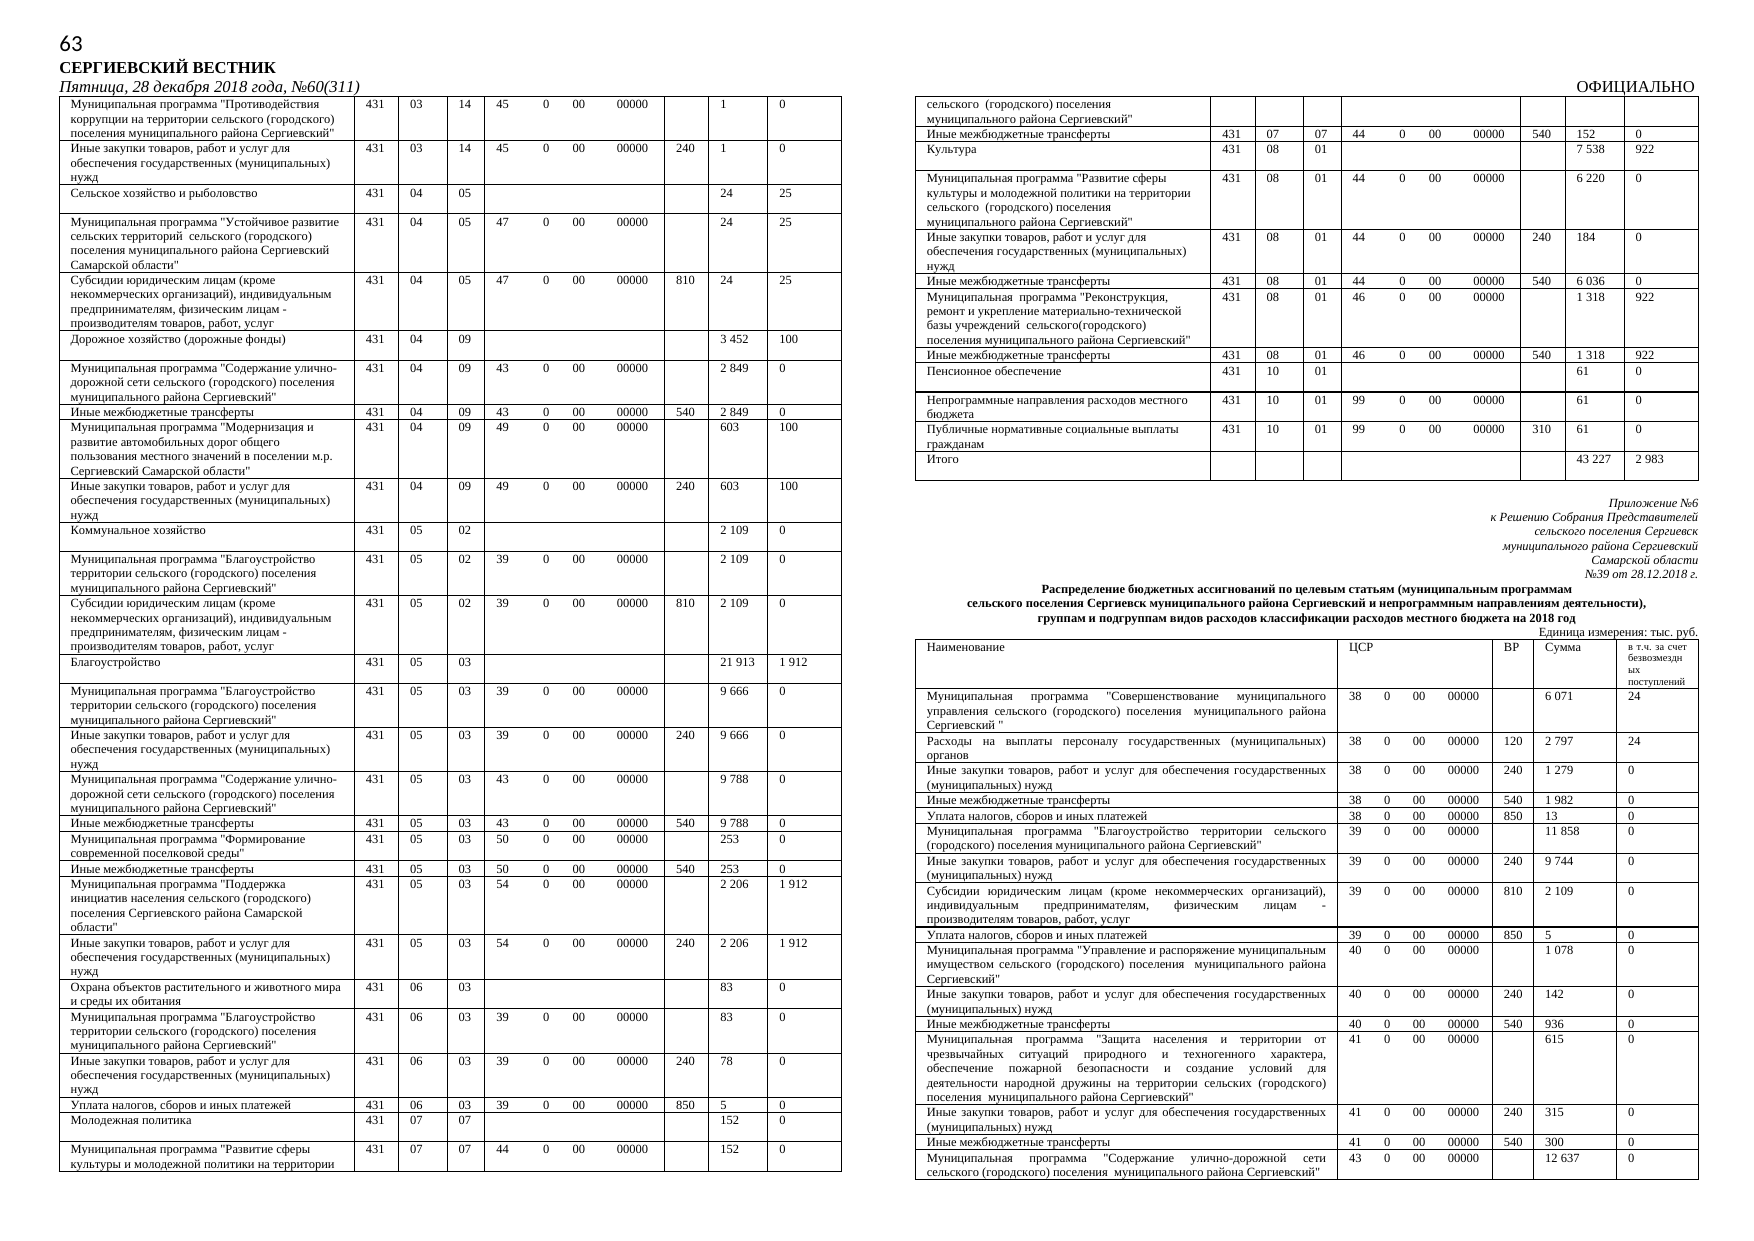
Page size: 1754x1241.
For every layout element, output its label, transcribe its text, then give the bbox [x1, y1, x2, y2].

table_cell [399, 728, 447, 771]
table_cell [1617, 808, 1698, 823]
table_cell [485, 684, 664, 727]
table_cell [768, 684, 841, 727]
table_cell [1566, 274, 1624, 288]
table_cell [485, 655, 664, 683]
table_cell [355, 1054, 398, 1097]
text сельского поселения Сергиевск муниципального района Сергиевский и непрограммным направлениям деятельности), [915, 596, 1698, 610]
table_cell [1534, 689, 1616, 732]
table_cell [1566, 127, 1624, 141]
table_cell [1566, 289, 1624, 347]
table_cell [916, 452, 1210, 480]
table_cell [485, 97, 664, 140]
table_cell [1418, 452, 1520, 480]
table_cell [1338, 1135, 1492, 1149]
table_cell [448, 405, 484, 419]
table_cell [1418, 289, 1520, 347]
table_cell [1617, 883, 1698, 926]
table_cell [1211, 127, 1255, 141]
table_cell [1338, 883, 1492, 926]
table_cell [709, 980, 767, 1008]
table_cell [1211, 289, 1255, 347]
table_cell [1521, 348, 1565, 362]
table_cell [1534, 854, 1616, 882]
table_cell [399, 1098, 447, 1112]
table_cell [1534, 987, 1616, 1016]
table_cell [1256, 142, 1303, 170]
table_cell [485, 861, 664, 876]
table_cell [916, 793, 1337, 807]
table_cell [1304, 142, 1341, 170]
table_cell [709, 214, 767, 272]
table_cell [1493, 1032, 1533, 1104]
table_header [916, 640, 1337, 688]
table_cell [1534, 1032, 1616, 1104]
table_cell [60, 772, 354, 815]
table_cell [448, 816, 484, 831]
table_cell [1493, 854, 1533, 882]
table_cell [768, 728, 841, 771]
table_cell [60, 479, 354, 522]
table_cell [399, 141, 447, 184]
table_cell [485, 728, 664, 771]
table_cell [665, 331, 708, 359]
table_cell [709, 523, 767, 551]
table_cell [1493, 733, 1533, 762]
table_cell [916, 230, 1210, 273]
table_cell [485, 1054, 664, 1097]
text Приложение №6 [915, 495, 1698, 510]
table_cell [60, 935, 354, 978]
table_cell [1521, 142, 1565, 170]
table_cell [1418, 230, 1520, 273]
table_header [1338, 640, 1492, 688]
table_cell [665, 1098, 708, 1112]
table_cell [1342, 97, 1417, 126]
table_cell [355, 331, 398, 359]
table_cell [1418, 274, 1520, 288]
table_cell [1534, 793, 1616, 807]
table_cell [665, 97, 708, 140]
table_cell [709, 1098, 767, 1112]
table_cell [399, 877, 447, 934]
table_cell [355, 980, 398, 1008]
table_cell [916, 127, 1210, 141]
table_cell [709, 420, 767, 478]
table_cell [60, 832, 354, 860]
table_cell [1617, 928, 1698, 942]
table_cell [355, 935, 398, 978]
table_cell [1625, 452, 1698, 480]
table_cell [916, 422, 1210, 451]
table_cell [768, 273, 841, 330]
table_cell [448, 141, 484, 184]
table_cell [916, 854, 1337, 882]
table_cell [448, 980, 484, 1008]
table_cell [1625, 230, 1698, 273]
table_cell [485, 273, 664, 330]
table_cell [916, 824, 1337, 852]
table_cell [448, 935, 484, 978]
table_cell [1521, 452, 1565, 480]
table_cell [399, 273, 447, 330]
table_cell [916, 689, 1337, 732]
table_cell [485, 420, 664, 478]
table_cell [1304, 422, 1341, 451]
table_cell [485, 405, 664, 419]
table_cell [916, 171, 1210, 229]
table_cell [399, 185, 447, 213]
text №39 от 28.12.2018 г. [915, 567, 1698, 582]
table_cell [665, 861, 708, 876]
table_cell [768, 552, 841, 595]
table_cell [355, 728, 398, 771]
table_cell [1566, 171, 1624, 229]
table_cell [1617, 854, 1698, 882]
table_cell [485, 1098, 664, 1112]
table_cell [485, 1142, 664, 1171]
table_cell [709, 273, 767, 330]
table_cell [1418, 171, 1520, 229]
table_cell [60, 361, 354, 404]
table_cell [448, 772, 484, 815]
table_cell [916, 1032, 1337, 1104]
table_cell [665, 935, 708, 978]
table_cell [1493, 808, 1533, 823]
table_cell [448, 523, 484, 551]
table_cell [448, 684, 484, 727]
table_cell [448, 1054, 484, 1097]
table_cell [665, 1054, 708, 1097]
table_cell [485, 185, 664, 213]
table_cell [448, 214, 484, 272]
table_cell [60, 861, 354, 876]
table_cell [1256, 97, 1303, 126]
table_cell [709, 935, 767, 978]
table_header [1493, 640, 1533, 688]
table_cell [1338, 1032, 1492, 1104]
text Единица измерения: тыс. руб. [915, 625, 1698, 639]
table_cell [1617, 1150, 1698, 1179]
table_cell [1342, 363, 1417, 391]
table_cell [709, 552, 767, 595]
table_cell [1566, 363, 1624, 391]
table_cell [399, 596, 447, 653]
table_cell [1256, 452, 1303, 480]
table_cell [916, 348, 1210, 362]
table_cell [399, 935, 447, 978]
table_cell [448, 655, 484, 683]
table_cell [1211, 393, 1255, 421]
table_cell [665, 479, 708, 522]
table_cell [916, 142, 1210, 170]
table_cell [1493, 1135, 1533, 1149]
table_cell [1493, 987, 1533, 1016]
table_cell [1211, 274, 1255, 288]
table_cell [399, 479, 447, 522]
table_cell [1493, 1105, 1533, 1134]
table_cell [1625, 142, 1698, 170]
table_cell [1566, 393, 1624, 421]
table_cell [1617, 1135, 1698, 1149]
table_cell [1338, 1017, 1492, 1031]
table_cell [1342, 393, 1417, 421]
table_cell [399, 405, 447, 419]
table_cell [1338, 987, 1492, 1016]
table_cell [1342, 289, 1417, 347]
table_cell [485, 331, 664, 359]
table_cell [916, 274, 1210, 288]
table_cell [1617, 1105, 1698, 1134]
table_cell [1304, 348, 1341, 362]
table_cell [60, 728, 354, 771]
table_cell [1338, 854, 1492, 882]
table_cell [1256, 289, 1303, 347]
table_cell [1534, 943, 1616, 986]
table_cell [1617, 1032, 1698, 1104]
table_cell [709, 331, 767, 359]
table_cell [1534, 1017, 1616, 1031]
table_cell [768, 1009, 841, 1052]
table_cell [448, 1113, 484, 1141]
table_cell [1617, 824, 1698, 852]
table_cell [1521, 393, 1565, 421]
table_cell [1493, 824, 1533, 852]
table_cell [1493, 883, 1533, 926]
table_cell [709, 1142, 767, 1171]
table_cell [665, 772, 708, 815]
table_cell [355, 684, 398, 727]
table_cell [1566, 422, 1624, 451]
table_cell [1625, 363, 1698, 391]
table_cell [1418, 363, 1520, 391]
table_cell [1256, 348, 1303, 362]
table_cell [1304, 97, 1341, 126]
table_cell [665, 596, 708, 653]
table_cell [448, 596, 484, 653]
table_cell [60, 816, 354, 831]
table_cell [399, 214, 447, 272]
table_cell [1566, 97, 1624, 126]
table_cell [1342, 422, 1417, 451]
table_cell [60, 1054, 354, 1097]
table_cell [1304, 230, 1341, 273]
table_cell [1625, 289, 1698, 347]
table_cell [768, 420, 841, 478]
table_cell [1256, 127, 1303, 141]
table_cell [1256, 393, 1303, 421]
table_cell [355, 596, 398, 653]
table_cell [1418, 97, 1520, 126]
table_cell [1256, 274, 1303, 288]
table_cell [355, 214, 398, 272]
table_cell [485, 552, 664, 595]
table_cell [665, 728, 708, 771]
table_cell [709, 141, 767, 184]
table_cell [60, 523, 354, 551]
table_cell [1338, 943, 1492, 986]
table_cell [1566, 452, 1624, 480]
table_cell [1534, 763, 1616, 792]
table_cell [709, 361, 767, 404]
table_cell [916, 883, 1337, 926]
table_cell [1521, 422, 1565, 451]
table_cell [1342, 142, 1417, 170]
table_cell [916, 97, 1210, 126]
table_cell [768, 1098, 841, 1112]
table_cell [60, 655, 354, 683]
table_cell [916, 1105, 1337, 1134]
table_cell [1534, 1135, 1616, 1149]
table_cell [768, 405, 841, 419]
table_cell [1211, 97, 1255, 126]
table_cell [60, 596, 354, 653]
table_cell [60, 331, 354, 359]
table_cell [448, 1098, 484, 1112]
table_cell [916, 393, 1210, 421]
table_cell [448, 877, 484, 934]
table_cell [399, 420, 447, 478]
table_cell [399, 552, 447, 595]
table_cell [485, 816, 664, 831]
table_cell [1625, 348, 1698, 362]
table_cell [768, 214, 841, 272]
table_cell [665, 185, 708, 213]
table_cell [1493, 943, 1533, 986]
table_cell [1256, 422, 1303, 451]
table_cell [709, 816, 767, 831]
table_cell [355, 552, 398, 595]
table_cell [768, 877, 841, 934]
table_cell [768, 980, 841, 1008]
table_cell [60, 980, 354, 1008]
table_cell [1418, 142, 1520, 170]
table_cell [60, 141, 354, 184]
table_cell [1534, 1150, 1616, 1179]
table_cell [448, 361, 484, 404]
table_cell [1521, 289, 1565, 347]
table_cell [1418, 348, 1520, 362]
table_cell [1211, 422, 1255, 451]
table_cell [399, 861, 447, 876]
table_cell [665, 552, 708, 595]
text группам и подгруппам видов расходов классификации расходов местного бюджета на 2018 год [915, 610, 1698, 625]
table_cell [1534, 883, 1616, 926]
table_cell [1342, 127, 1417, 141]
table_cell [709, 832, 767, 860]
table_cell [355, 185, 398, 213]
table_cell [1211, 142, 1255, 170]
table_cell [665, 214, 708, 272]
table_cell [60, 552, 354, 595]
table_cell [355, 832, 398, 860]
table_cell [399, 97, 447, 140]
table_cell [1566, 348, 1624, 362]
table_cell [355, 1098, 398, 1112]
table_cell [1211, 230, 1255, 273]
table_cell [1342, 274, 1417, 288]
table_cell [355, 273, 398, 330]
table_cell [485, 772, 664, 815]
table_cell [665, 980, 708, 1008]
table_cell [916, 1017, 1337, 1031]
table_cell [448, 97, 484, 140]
text к Решению Собрания Представителей [915, 510, 1698, 524]
text Распределение бюджетных ассигнований по целевым статьям (муниципальным программам [915, 582, 1698, 596]
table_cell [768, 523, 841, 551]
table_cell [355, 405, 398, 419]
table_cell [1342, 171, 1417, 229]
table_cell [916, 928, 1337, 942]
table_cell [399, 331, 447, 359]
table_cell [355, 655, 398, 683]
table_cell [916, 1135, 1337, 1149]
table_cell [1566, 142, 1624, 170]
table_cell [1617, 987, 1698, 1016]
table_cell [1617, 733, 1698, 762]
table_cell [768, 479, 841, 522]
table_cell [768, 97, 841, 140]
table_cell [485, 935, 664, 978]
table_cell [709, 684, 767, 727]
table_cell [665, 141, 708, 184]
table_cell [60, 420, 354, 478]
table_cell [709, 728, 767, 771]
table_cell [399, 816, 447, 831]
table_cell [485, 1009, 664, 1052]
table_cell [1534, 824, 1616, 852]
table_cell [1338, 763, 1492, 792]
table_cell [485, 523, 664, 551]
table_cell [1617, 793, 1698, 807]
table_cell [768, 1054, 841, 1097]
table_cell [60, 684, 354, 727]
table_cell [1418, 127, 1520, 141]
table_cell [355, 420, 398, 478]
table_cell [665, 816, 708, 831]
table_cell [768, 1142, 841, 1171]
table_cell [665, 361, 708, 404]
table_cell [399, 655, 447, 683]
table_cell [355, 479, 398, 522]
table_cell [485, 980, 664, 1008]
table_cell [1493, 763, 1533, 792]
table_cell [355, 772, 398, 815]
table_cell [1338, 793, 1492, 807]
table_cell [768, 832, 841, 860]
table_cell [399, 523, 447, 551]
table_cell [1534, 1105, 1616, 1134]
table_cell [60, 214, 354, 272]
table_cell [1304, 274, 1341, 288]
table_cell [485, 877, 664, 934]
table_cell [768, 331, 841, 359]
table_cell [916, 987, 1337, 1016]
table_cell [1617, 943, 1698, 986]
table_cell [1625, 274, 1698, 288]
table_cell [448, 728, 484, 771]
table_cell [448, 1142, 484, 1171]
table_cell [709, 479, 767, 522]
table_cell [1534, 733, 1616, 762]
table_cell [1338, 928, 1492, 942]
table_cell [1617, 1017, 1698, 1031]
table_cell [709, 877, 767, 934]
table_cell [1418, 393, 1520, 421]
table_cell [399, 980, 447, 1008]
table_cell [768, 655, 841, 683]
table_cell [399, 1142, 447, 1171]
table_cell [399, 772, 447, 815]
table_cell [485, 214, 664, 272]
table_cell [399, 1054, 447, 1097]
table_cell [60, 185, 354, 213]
text муниципального района Сергиевский [915, 538, 1698, 553]
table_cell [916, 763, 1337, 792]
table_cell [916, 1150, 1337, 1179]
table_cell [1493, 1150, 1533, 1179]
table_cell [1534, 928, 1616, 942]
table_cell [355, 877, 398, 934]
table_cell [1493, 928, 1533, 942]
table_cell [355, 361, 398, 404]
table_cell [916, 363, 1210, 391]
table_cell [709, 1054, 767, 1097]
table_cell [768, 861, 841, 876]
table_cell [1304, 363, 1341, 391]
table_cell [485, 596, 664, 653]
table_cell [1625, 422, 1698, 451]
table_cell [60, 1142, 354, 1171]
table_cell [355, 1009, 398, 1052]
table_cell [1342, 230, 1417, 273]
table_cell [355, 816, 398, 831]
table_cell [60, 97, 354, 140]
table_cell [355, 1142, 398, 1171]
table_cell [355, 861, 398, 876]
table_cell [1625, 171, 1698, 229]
text сельского поселения Сергиевск [915, 524, 1698, 538]
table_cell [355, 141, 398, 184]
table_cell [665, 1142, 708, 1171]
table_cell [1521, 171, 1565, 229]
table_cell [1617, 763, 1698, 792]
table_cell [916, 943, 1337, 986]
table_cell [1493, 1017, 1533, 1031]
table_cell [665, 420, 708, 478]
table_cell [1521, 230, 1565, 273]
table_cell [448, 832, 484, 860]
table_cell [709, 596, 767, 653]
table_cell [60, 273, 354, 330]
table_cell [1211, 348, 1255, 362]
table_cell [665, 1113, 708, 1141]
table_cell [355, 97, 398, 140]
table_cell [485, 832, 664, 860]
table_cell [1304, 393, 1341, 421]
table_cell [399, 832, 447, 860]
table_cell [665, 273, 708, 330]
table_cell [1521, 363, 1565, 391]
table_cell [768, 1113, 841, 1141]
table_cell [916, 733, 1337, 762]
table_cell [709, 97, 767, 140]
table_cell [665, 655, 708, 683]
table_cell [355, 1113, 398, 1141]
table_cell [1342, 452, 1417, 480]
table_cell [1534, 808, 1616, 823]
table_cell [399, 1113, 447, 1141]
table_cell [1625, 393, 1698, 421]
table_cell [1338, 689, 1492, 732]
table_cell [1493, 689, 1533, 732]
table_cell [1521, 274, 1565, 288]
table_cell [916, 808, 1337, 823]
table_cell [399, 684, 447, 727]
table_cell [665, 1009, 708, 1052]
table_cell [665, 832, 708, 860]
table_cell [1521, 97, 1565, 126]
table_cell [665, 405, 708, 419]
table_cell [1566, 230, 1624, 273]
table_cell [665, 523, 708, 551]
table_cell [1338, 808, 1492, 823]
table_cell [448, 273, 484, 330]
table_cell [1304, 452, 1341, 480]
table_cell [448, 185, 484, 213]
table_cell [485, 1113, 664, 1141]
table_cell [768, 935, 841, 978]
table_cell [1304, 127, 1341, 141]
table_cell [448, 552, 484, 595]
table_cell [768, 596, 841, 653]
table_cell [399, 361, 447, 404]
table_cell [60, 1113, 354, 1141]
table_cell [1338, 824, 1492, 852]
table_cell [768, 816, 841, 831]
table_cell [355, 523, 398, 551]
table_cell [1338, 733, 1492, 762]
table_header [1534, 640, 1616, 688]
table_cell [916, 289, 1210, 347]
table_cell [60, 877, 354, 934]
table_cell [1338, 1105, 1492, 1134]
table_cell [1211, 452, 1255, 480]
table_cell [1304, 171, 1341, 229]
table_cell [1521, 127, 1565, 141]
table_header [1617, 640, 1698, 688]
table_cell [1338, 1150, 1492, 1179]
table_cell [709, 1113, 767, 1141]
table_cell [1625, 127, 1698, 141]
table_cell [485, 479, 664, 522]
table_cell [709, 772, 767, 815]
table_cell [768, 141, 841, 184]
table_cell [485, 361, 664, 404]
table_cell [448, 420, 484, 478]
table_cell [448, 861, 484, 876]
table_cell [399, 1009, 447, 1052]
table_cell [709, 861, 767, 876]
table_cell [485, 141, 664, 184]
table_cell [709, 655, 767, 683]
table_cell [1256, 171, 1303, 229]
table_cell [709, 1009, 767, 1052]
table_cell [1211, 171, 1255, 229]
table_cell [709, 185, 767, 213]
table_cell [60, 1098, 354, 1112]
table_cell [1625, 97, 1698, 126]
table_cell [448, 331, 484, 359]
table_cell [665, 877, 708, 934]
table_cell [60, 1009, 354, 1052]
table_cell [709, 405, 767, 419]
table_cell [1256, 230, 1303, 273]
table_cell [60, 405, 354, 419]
text Самарской области [915, 553, 1698, 567]
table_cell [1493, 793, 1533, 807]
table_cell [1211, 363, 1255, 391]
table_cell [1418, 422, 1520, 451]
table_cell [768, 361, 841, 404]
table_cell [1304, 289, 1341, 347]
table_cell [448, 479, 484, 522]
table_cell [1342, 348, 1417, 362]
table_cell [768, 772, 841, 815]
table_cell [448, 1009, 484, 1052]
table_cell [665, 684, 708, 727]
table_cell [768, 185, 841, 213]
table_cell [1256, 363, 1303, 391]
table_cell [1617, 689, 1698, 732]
